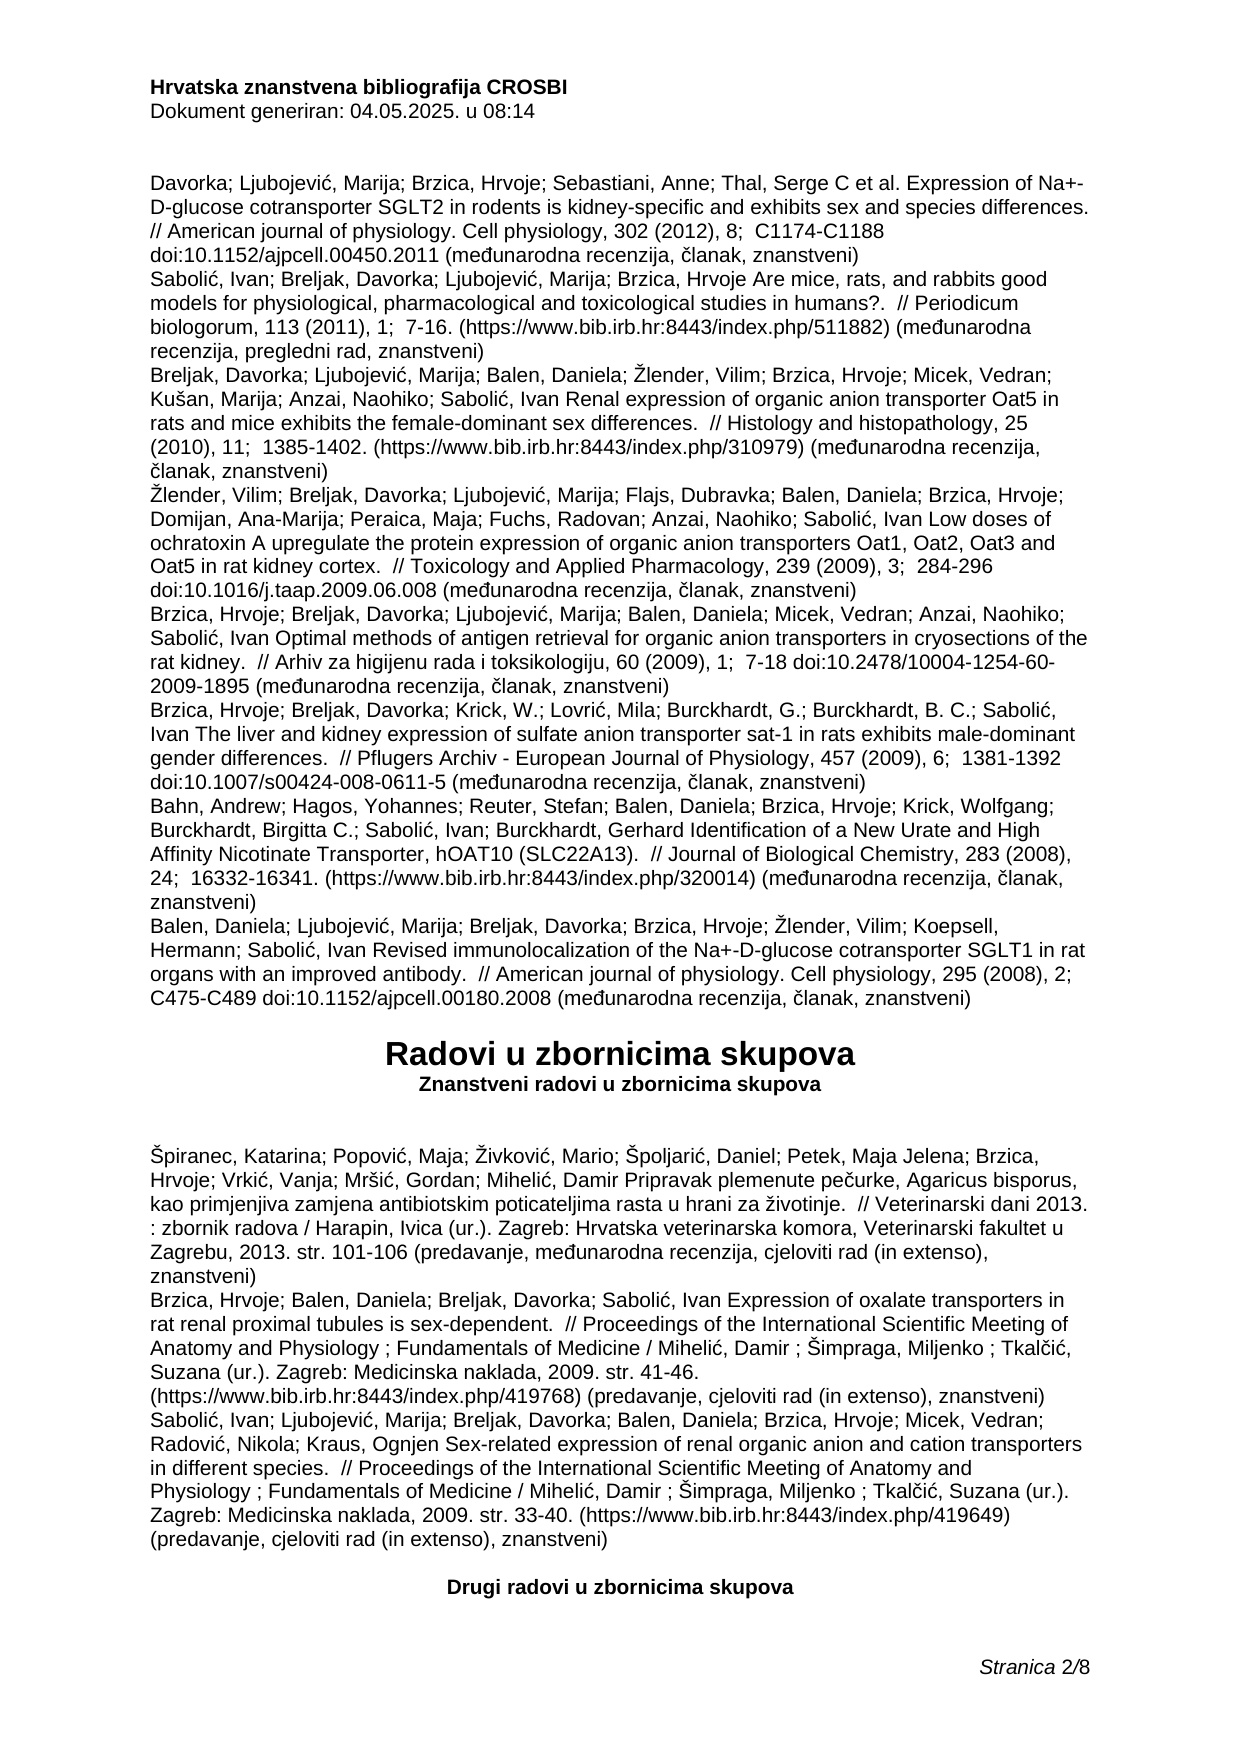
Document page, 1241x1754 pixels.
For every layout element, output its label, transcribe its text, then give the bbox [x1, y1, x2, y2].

text Sabolić, Ivan; Breljak, Davorka; Ljubojević, Marija; Brzica, Hrvoje [150, 267, 1090, 363]
subtitle Znanstveni radovi u zbornicima skupova [150, 1072, 1090, 1096]
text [150, 171, 1090, 267]
subtitle Radovi u zbornicima skupova [150, 1033, 1090, 1072]
text Breljak, Davorka; Ljubojević, Marija; Balen, Daniela; Žlender, Vilim; Brzica, Hrvoje; Micek, Vedran; Kušan, Marija; Anzai, Naohiko; Sabolić, Ivan [150, 363, 1090, 482]
text Balen, Daniela; Ljubojević, Marija; Breljak, Davorka; Brzica, Hrvoje; Žlender, Vilim; Koepsell, Hermann; Sabolić, Ivan [150, 914, 1090, 1009]
text Žlender, Vilim; Breljak, Davorka; Ljubojević, Marija; Flajs, Dubravka; Balen, Daniela; Brzica, Hrvoje; Domijan, Ana-Marija; Peraica, Maja; Fuchs, Radovan; Anzai, Naohiko; Sabolić, Ivan [150, 482, 1090, 602]
text Sabolić, Ivan; Ljubojević, Marija; Breljak, Davorka; Balen, Daniela; Brzica, Hrvoje; Micek, Vedran; Radović, Nikola; Kraus, Ognjen [150, 1407, 1090, 1551]
text Bahn, Andrew; Hagos, Yohannes; Reuter, Stefan; Balen, Daniela; Brzica, Hrvoje; Krick, Wolfgang; Burckhardt, Birgitta C.; Sabolić, Ivan; Burckhardt, Gerhard [150, 794, 1090, 914]
text Brzica, Hrvoje; Breljak, Davorka; Ljubojević, Marija; Balen, Daniela; Micek, Vedran; Anzai, Naohiko; Sabolić, Ivan [150, 602, 1090, 698]
text Špiranec, Katarina; Popović, Maja; Živković, Mario; Špoljarić, Daniel; Petek, Maja Jelena; Brzica, Hrvoje; Vrkić, Vanja; Mršić, Gordan; Mihelić, Damir [150, 1144, 1090, 1288]
text Brzica, Hrvoje; Breljak, Davorka; Krick, W.; Lovrić, Mila; Burckhardt, G.; Burckhardt, B. C.; Sabolić, Ivan [150, 698, 1090, 794]
subtitle Drugi radovi u zbornicima skupova [150, 1575, 1090, 1599]
text Brzica, Hrvoje; Balen, Daniela; Breljak, Davorka; Sabolić, Ivan [150, 1288, 1090, 1407]
